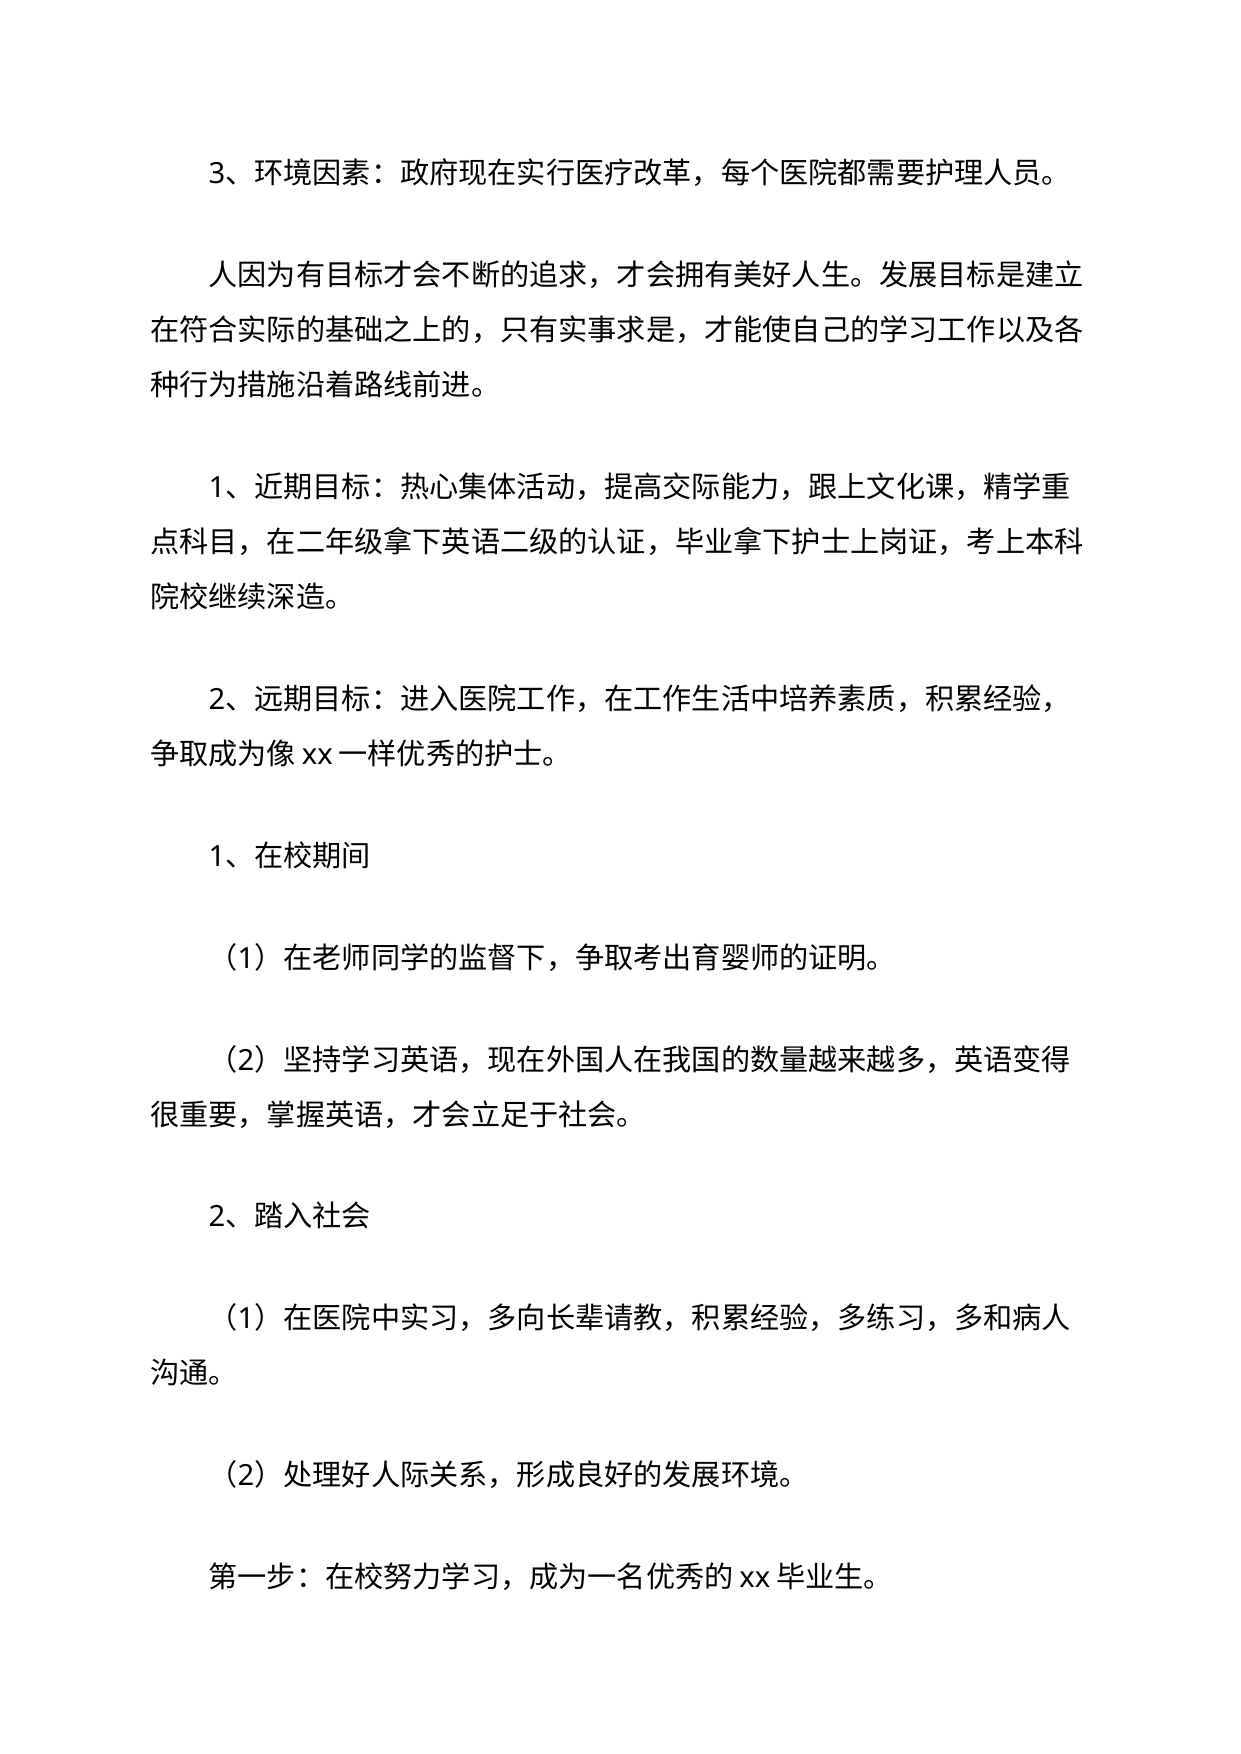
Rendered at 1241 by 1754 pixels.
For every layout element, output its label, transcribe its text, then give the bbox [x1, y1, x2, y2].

text 2、踏入社会 [150, 1193, 1090, 1235]
text 1、在校期间 [150, 832, 1090, 874]
text 第一步：在校努力学习，成为一名优秀的xx毕业生。 [150, 1554, 1090, 1596]
text 1、近期目标：热心集体活动，提高交际能力，跟上文化课，精学重点科目，在二年级拿下英语二级的认证，毕业拿下护士上岗证，考上本科院校继续深造。 [150, 463, 1090, 616]
text （1）在老师同学的监督下，争取考出育婴师的证明。 [150, 934, 1090, 977]
text （2）处理好人际关系，形成良好的发展环境。 [150, 1452, 1090, 1494]
text 人因为有目标才会不断的追求，才会拥有美好人生。发展目标是建立在符合实际的基础之上的，只有实事求是，才能使自己的学习工作以及各种行为措施沿着路线前进。 [150, 252, 1090, 404]
text 2、远期目标：进入医院工作，在工作生活中培养素质，积累经验，争取成为像xx一样优秀的护士。 [150, 675, 1090, 773]
text 3、环境因素：政府现在实行医疗改革，每个医院都需要护理人员。 [150, 150, 1090, 192]
text （2）坚持学习英语，现在外国人在我国的数量越来越多，英语变得很重要，掌握英语，才会立足于社会。 [150, 1036, 1090, 1133]
text （1）在医院中实习，多向长辈请教，积累经验，多练习，多和病人沟通。 [150, 1295, 1090, 1392]
